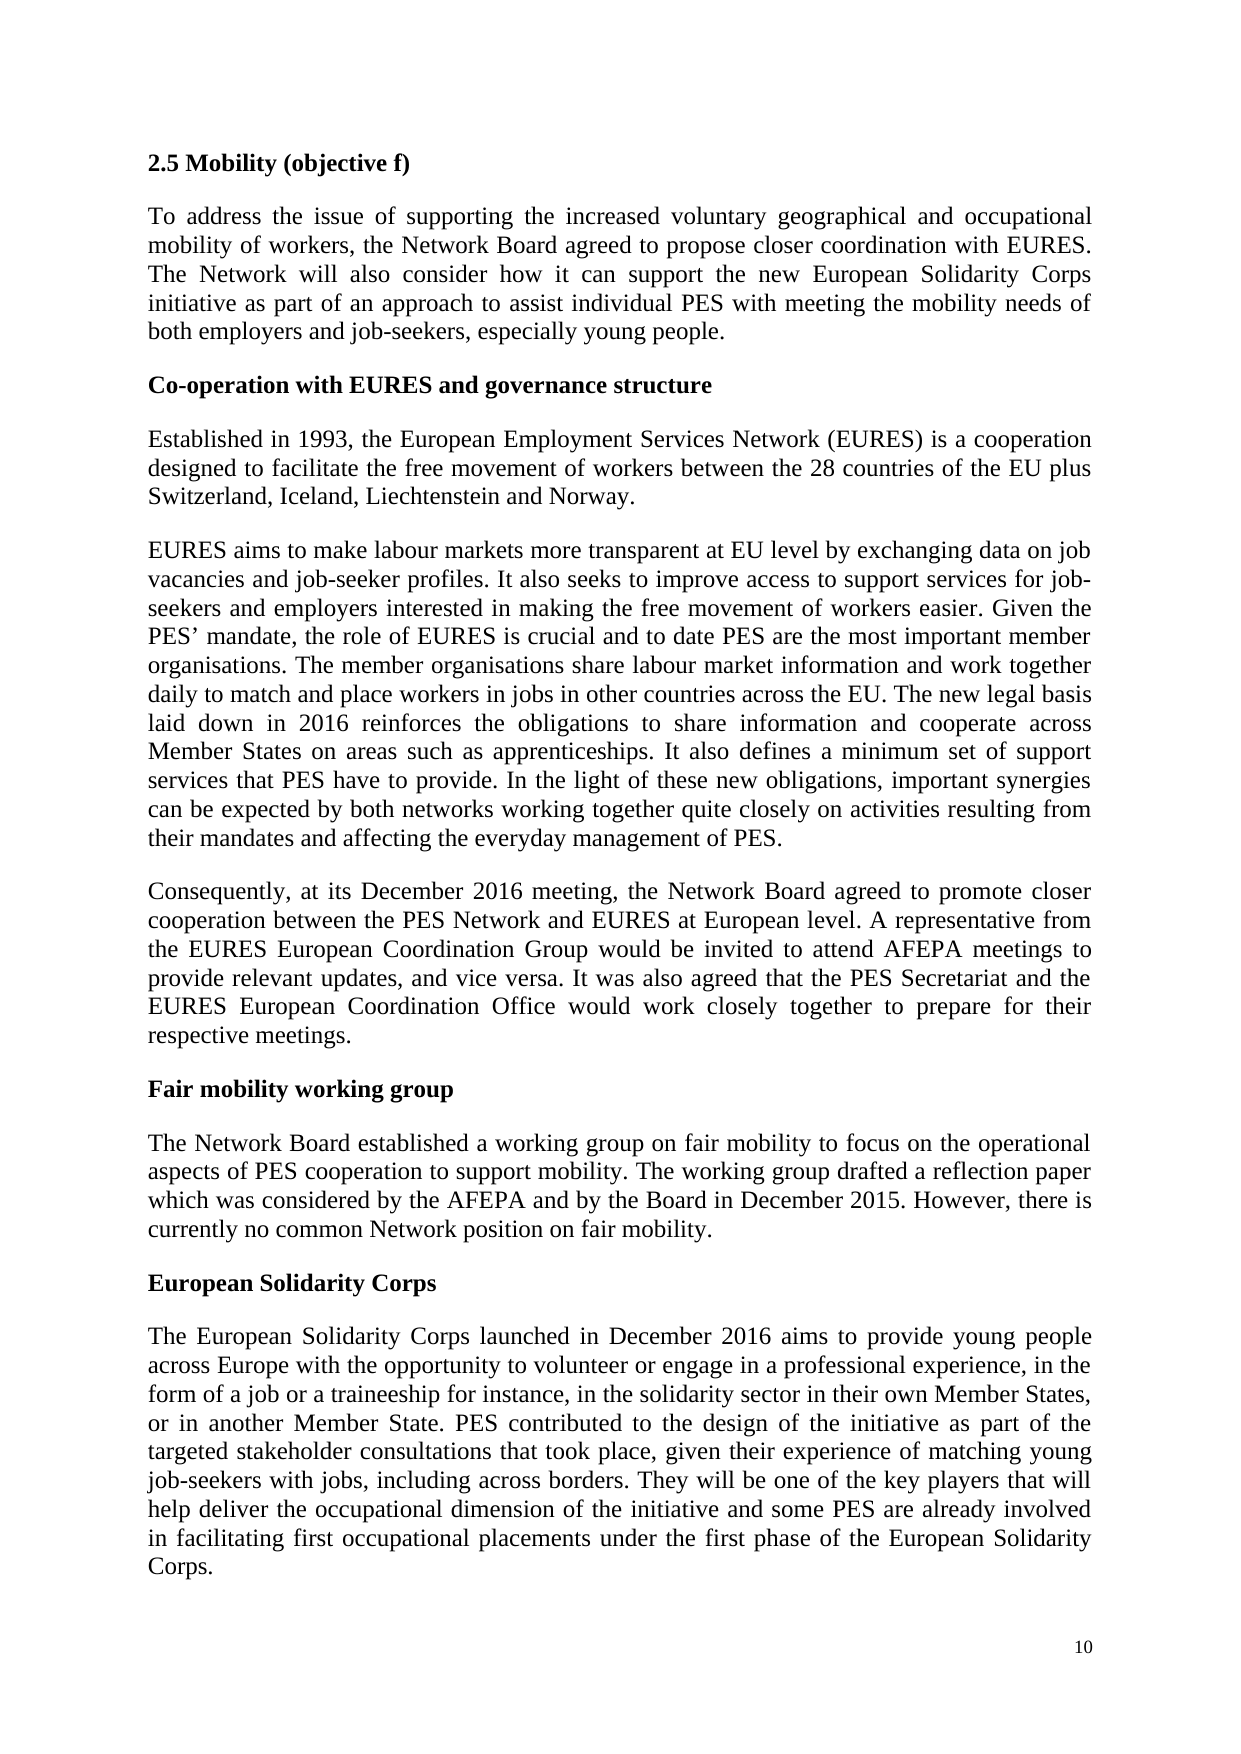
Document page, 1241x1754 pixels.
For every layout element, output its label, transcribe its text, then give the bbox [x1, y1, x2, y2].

text To address the issue of supporting the increased voluntary geographical and occupational mobility of workers, the Network Board agreed to propose closer coordination with EURES. The Network will also consider how it can support the new European Solidarity Corps initiative as part of an approach to assist individual PES with meeting the mobility needs of both employers and job-seekers, especially young people. [148, 201, 1093, 345]
text Consequently, at its December 2016 meeting, the Network Board agreed to promote closer cooperation between the PES Network and EURES at European level. A representative from the EURES European Coordination Group would be invited to attend AFEPA meetings to provide relevant updates, and vice versa. It was also agreed that the PES Secretariat and the EURES European Coordination Office would work closely together to prepare for their respective meetings. [148, 876, 1093, 1049]
text The Network Board established a working group on fair mobility to focus on the operational aspects of PES cooperation to support mobility. The working group drafted a reflection paper which was considered by the AFEPA and by the Board in December 2015. However, there is currently no common Network position on fair mobility. [148, 1128, 1093, 1243]
subtitle 2.5 Mobility (objective f) [148, 148, 1093, 176]
text Co-operation with EURES and governance structure [148, 370, 1093, 399]
text Established in 1993, the European Employment Services Network (EURES) is a cooperation designed to facilitate the free movement of workers between the 28 countries of the EU plus Switzerland, Iceland, Liechtenstein and Norway. [148, 424, 1093, 510]
text Fair mobility working group [148, 1074, 1093, 1103]
text EURES aims to make labour markets more transparent at EU level by exchanging data on job vacancies and job-seeker profiles. It also seeks to improve access to support services for job-seekers and employers interested in making the free movement of workers easier. Given the PES’ mandate, the role of EURES is crucial and to date PES are the most important member organisations. The member organisations share labour market information and work together daily to match and place workers in jobs in other countries across the EU. The new legal basis laid down in 2016 reinforces the obligations to share information and cooperate across Member States on areas such as apprenticeships. It also defines a minimum set of support services that PES have to provide. In the light of these new obligations, important synergies can be expected by both networks working together quite closely on activities resulting from their mandates and affecting the everyday management of PES. [148, 535, 1093, 851]
text The European Solidarity Corps launched in December 2016 aims to provide young people across Europe with the opportunity to volunteer or engage in a professional experience, in the form of a job or a traineeship for instance, in the solidarity sector in their own Member States, or in another Member State. PES contributed to the design of the initiative as part of the targeted stakeholder consultations that took place, given their experience of matching young job-seekers with jobs, including across borders. They will be one of the key players that will help deliver the occupational dimension of the initiative and some PES are already involved in facilitating first occupational placements under the first phase of the European Solidarity Corps. [148, 1321, 1093, 1580]
text European Solidarity Corps [148, 1268, 1093, 1296]
